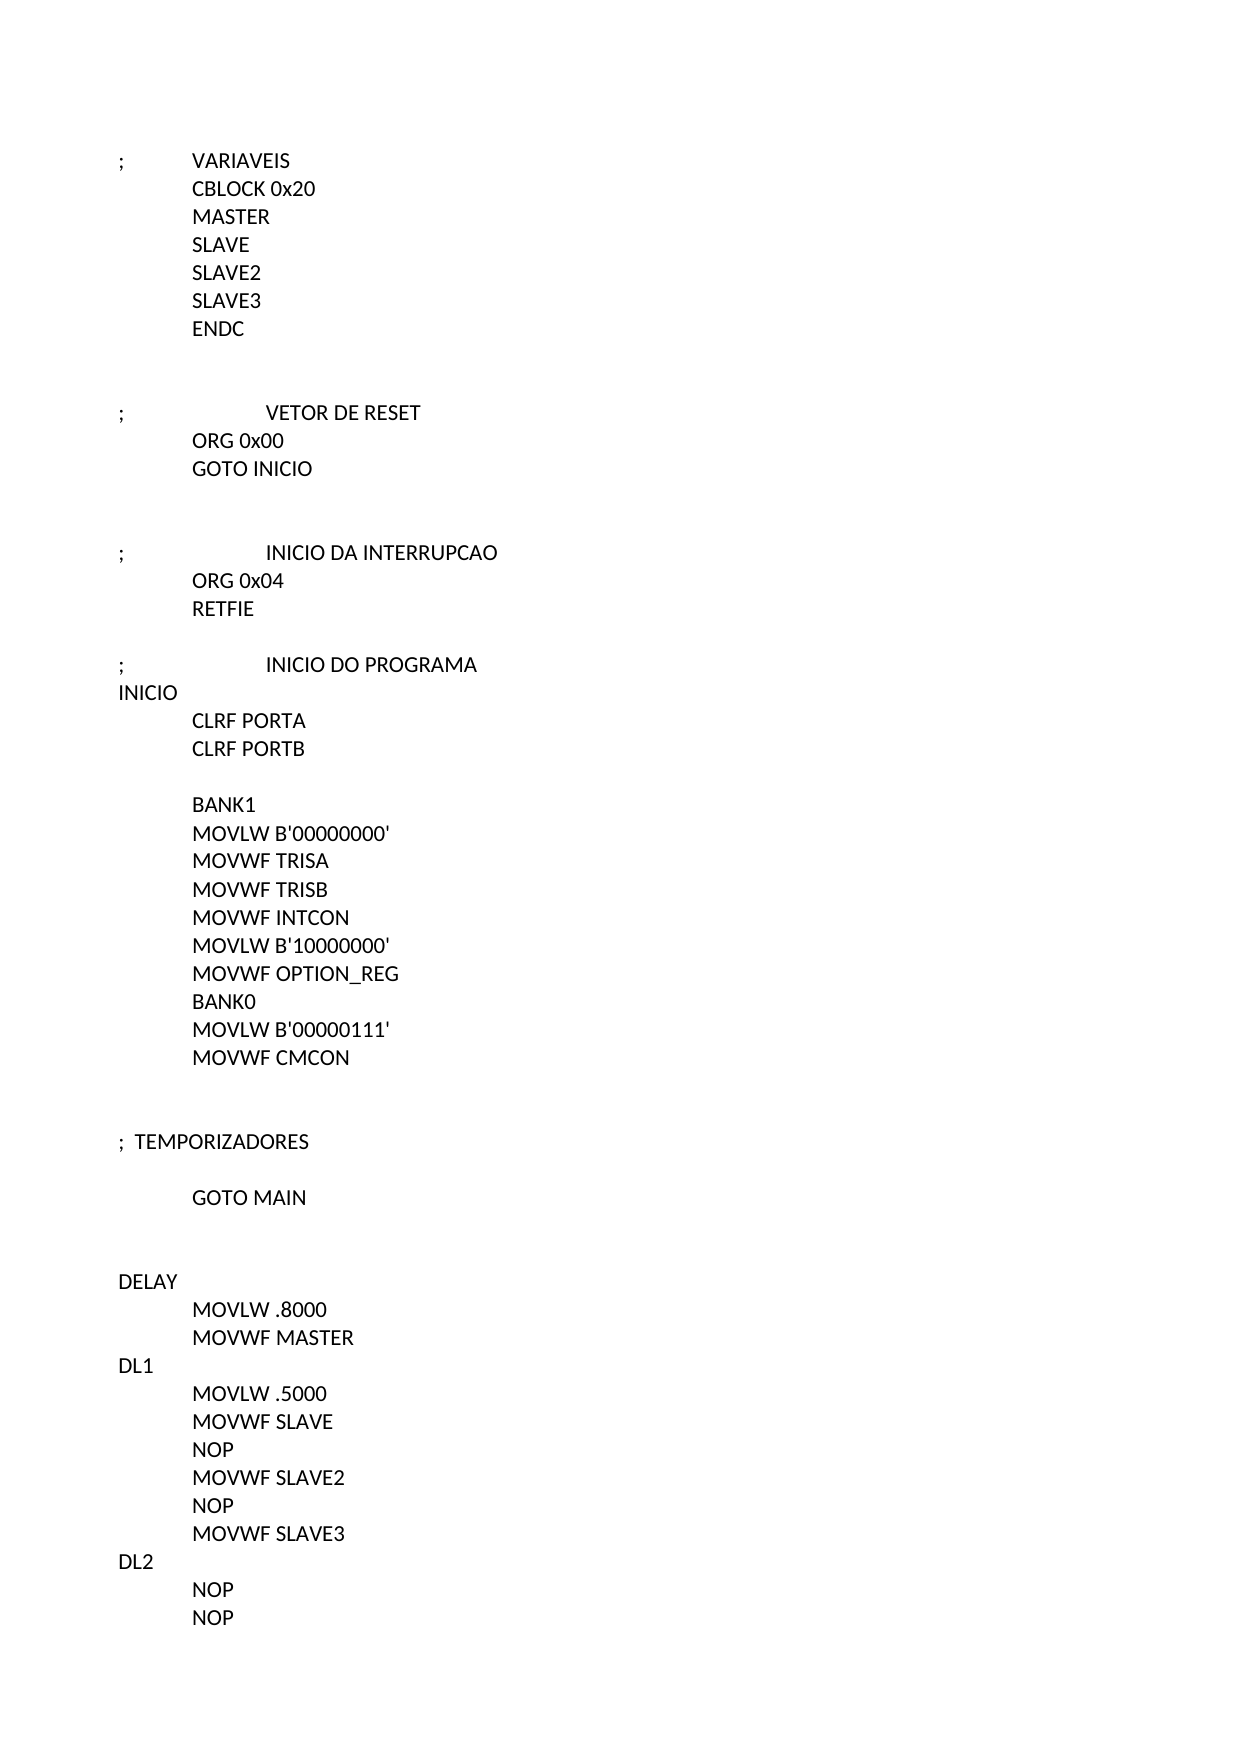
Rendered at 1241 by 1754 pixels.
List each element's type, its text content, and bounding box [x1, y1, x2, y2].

text MOVLW B'00000111' [118, 1015, 1122, 1043]
text CLRF PORTA [118, 707, 1122, 734]
text NOP [118, 1435, 1122, 1463]
text MOVWF CMCON [118, 1043, 1122, 1071]
text NOP [118, 1603, 1122, 1631]
text MOVWF MASTER [118, 1323, 1122, 1351]
text MOVWF SLAVE3 [118, 1519, 1122, 1547]
text RETFIE [118, 594, 1122, 622]
text ORG 0x04 [118, 566, 1122, 594]
text MOVWF OPTION_REG [118, 959, 1122, 987]
text SLAVE3 [118, 286, 1122, 314]
text MOVWF TRISA [118, 847, 1122, 875]
text SLAVE [118, 230, 1122, 258]
text ; TEMPORIZADORES [118, 1127, 1122, 1155]
text MOVLW .8000 [118, 1295, 1122, 1323]
text ; VETOR DE RESET [118, 398, 1122, 426]
text GOTO MAIN [118, 1183, 1122, 1211]
text MOVLW B'10000000' [118, 931, 1122, 959]
text MOVWF SLAVE [118, 1407, 1122, 1435]
text INICIO [118, 678, 1122, 707]
text MOVWF INTCON [118, 903, 1122, 931]
text MOVLW .5000 [118, 1379, 1122, 1407]
text ; VARIAVEIS [118, 146, 1122, 174]
text BANK0 [118, 987, 1122, 1015]
text DL2 [118, 1547, 1122, 1575]
text NOP [118, 1575, 1122, 1603]
text MOVLW B'00000000' [118, 819, 1122, 847]
text DL1 [118, 1351, 1122, 1379]
text CLRF PORTB [118, 734, 1122, 763]
text ; INICIO DO PROGRAMA [118, 651, 1122, 678]
text MOVWF TRISB [118, 875, 1122, 903]
text ; INICIO DA INTERRUPCAO [118, 538, 1122, 566]
text DELAY [118, 1267, 1122, 1295]
text CBLOCK 0x20 [118, 174, 1122, 202]
text SLAVE2 [118, 258, 1122, 286]
text NOP [118, 1491, 1122, 1519]
text GOTO INICIO [118, 454, 1122, 482]
text ENDC [118, 314, 1122, 342]
text MASTER [118, 202, 1122, 230]
text BANK1 [118, 791, 1122, 819]
text ORG 0x00 [118, 426, 1122, 454]
text MOVWF SLAVE2 [118, 1463, 1122, 1491]
